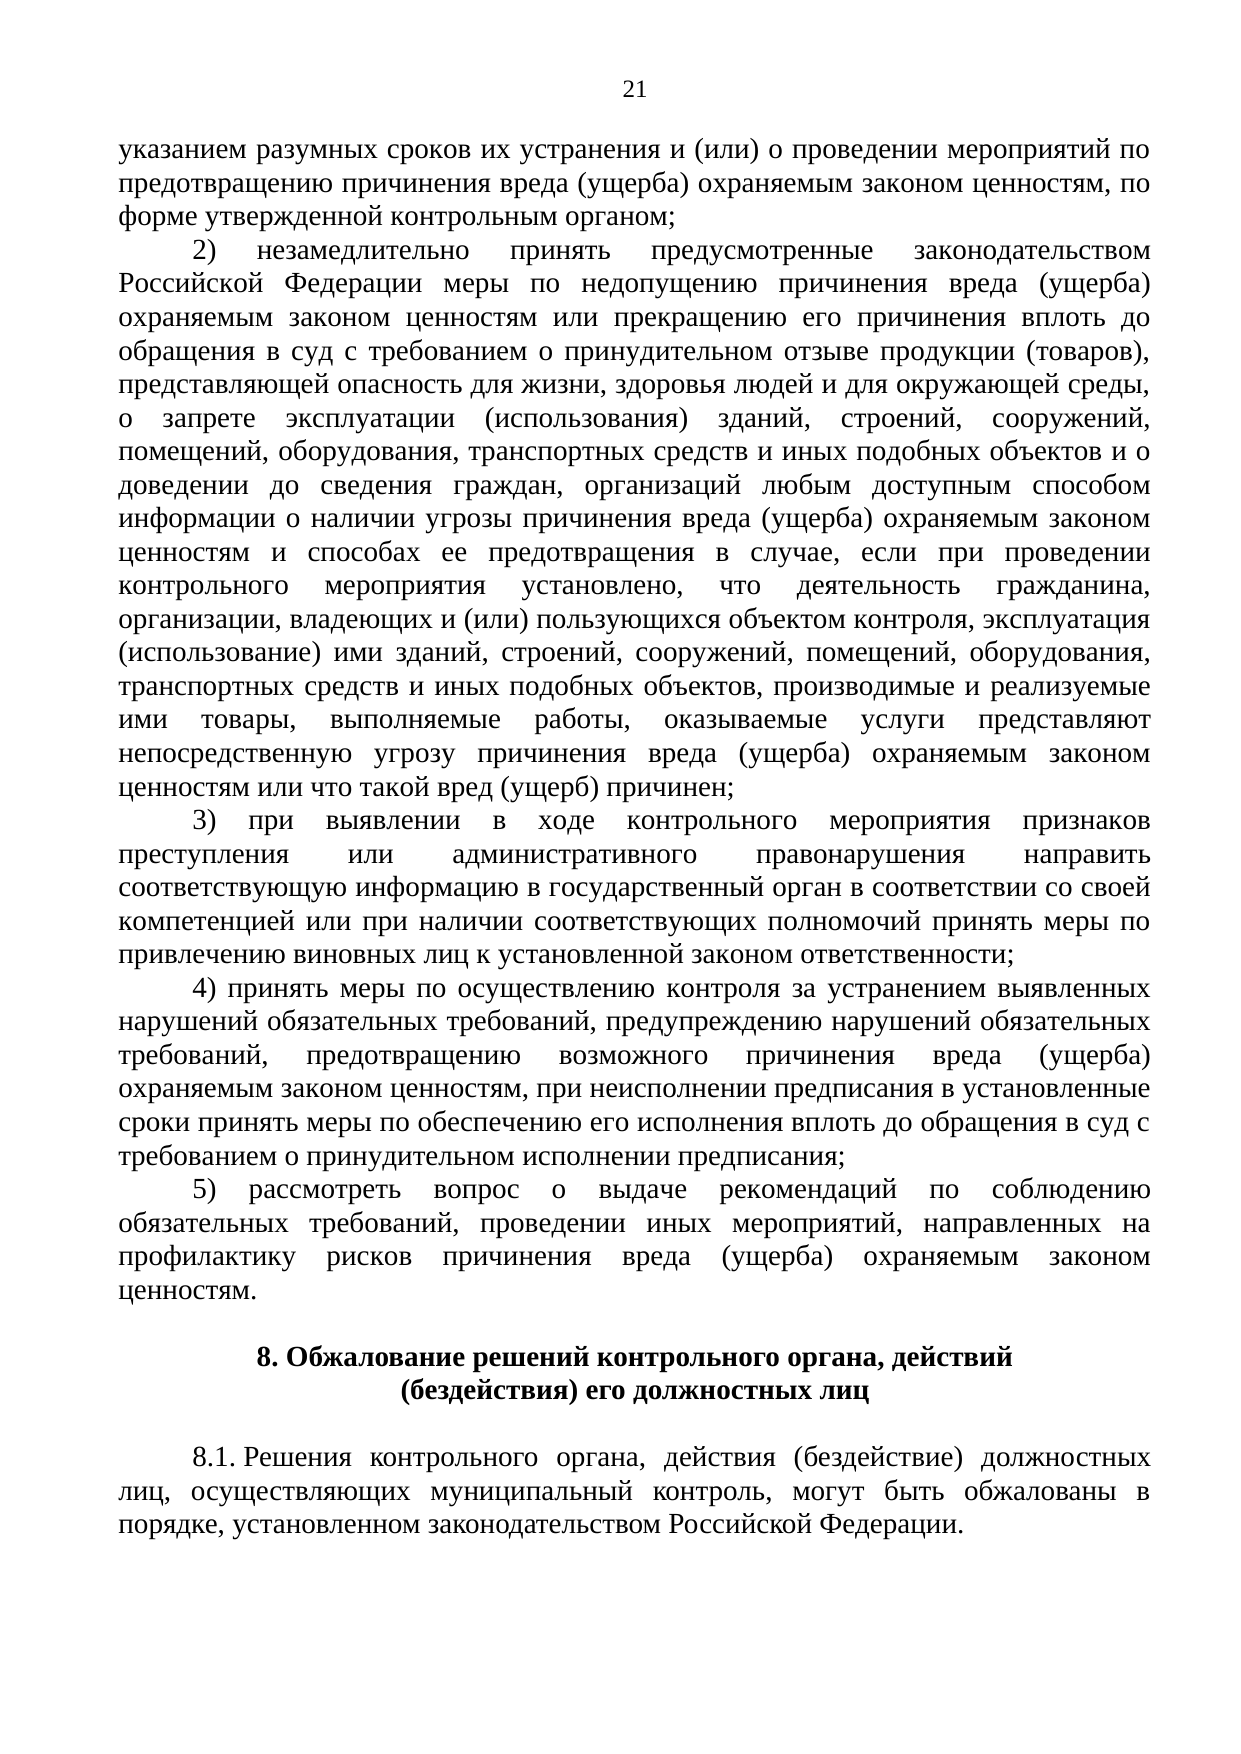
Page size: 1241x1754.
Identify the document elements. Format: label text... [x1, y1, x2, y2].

list (бездействия) его должностных лиц [118, 1372, 1152, 1406]
text 5) рассмотреть вопрос о выдаче рекомендаций по соблюдению обязательных требований, проведении иных мероприятий, направленных на профилактику рисков причинения вреда (ущерба) охраняемым законом ценностям. [118, 1171, 1152, 1305]
text 2) незамедлительно принять предусмотренные законодательством Российской Федерации меры по недопущению причинения вреда (ущерба) охраняемым законом ценностям или прекращению его причинения вплоть до обращения в суд с требованием о принудительном отзыве продукции (товаров), представляющей опасность для жизни, здоровья людей и для окружающей среды, о запрете эксплуатации (использования) зданий, строений, сооружений, помещений, оборудования, транспортных средств и иных подобных объектов и о доведении до сведения граждан, организаций любым доступным способом информации о наличии угрозы причинения вреда (ущерба) охраняемым законом ценностям и способах ее предотвращения в случае, если при проведении контрольного мероприятия установлено, что деятельность гражданина, организации, владеющих и (или) пользующихся объектом контроля, эксплуатация (использование) ими зданий, строений, сооружений, помещений, оборудования, транспортных средств и иных подобных объектов, производимые и реализуемые ими товары, выполняемые работы, оказываемые услуги представляют непосредственную угрозу причинения вреда (ущерба) охраняемым законом ценностям или что такой вред (ущерб) причинен; [118, 232, 1152, 802]
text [118, 131, 1152, 232]
list 8. Обжалование решений контрольного органа, действий [118, 1339, 1152, 1372]
text 4) принять меры по осуществлению контроля за устранением выявленных нарушений обязательных требований, предупреждению нарушений обязательных требований, предотвращению возможного причинения вреда (ущерба) охраняемым законом ценностям, при неисполнении предписания в установленные сроки принять меры по обеспечению его исполнения вплоть до обращения в суд с требованием о принудительном исполнении предписания; [118, 970, 1152, 1171]
text 3) при выявлении в ходе контрольного мероприятия признаков преступления или административного правонарушения направить соответствующую информацию в государственный орган в соответствии со своей компетенцией или при наличии соответствующих полномочий принять меры по привлечению виновных лиц к установленной законом ответственности; [118, 802, 1152, 970]
list 8.1. Решения контрольного органа, действия (бездействие) должностных лиц, осуществляющих муниципальный контроль, могут быть обжалованы в порядке, установленном законодательством Российской Федерации. [118, 1439, 1152, 1540]
